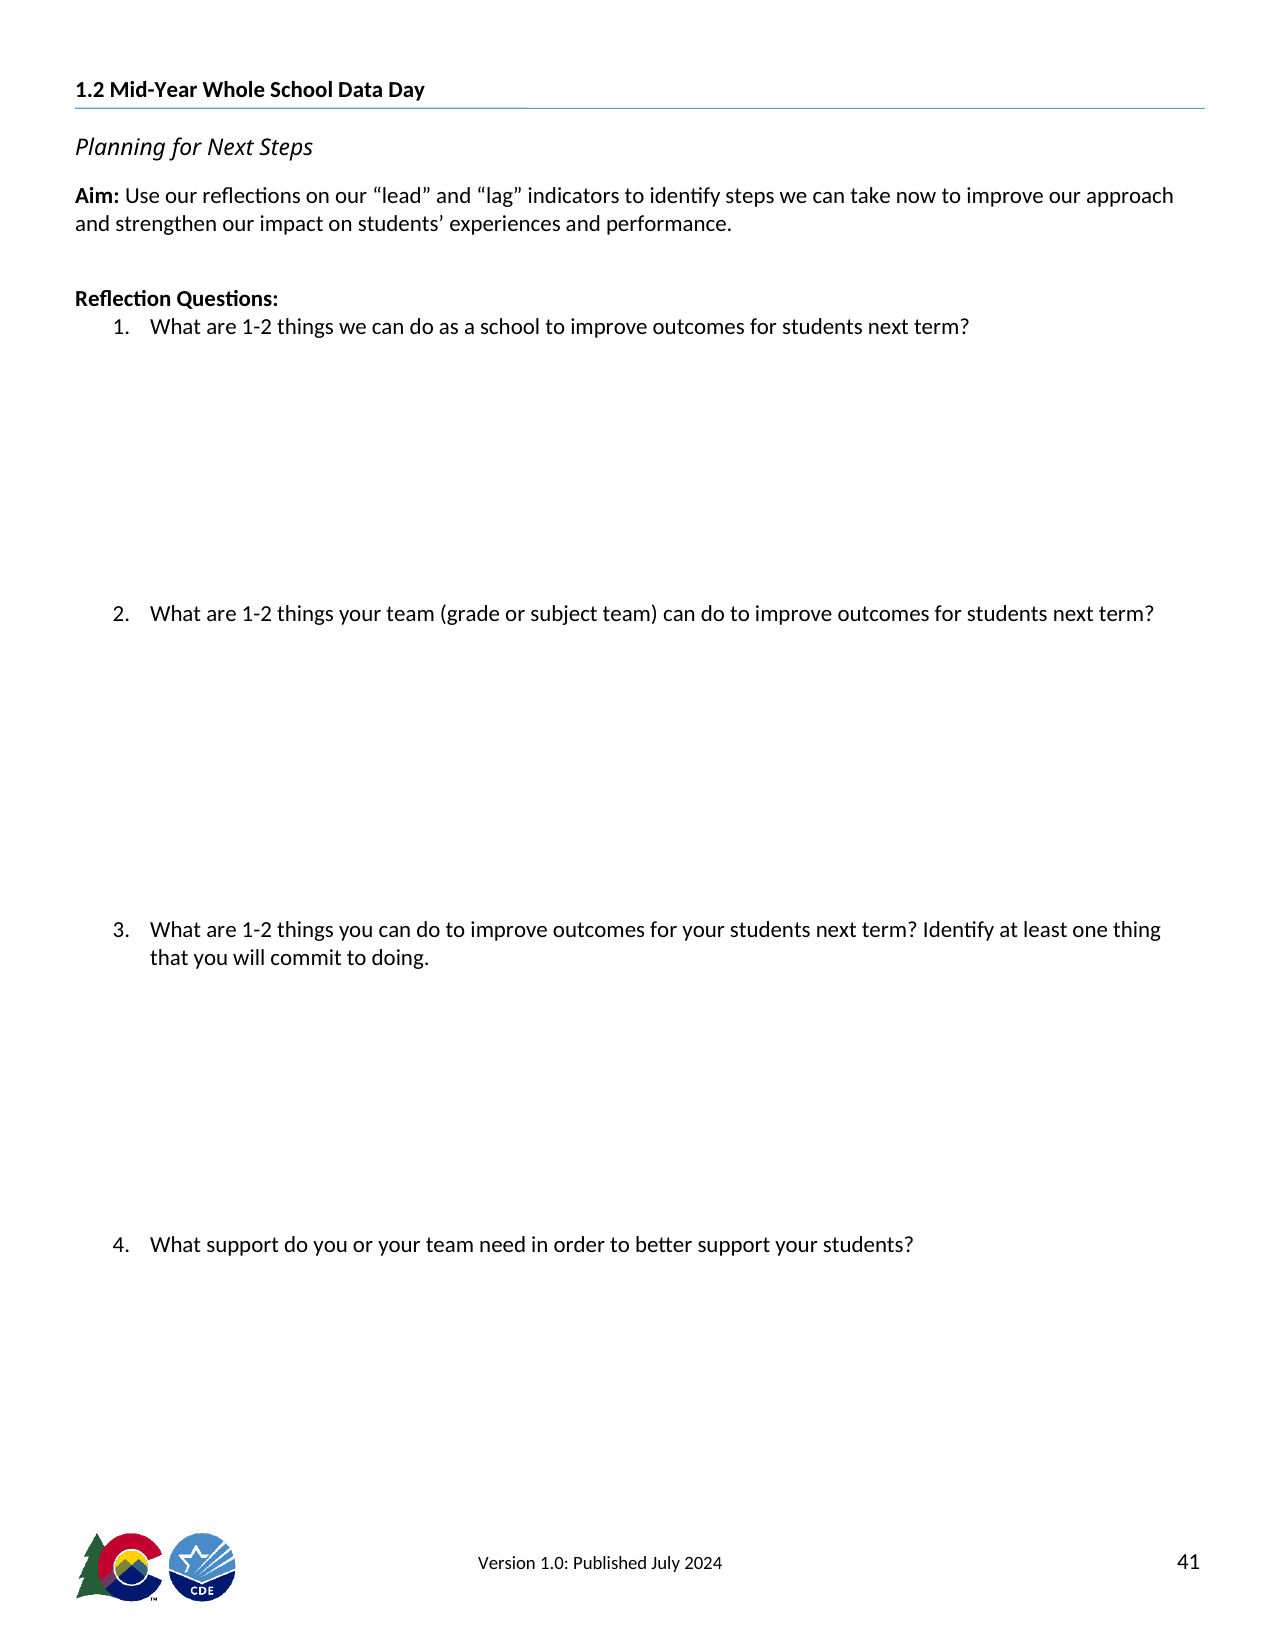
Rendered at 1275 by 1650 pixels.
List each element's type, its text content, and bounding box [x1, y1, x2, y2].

list What are 1-2 things your team (grade or subject team) can do to improve outcomes for students next term? [112, 599, 1200, 627]
list What are 1-2 things you can do to improve outcomes for your students next term? Identify at least one thing that you will commit to doing. [112, 915, 1200, 971]
picture [75, 1532, 236, 1602]
list What are 1-2 things we can do as a school to improve outcomes for students next term? [112, 312, 1200, 340]
list What support do you or your team need in order to better support your students? [112, 1230, 1200, 1258]
text Reflection Questions: [75, 284, 1200, 312]
text Aim: Use our reflections on our “lead” and “lag” indicators to identify steps we can take now to improve our approach and strengthen our impact on students’ experiences and performance. [75, 181, 1200, 237]
text Planning for Next Steps [75, 131, 1200, 162]
